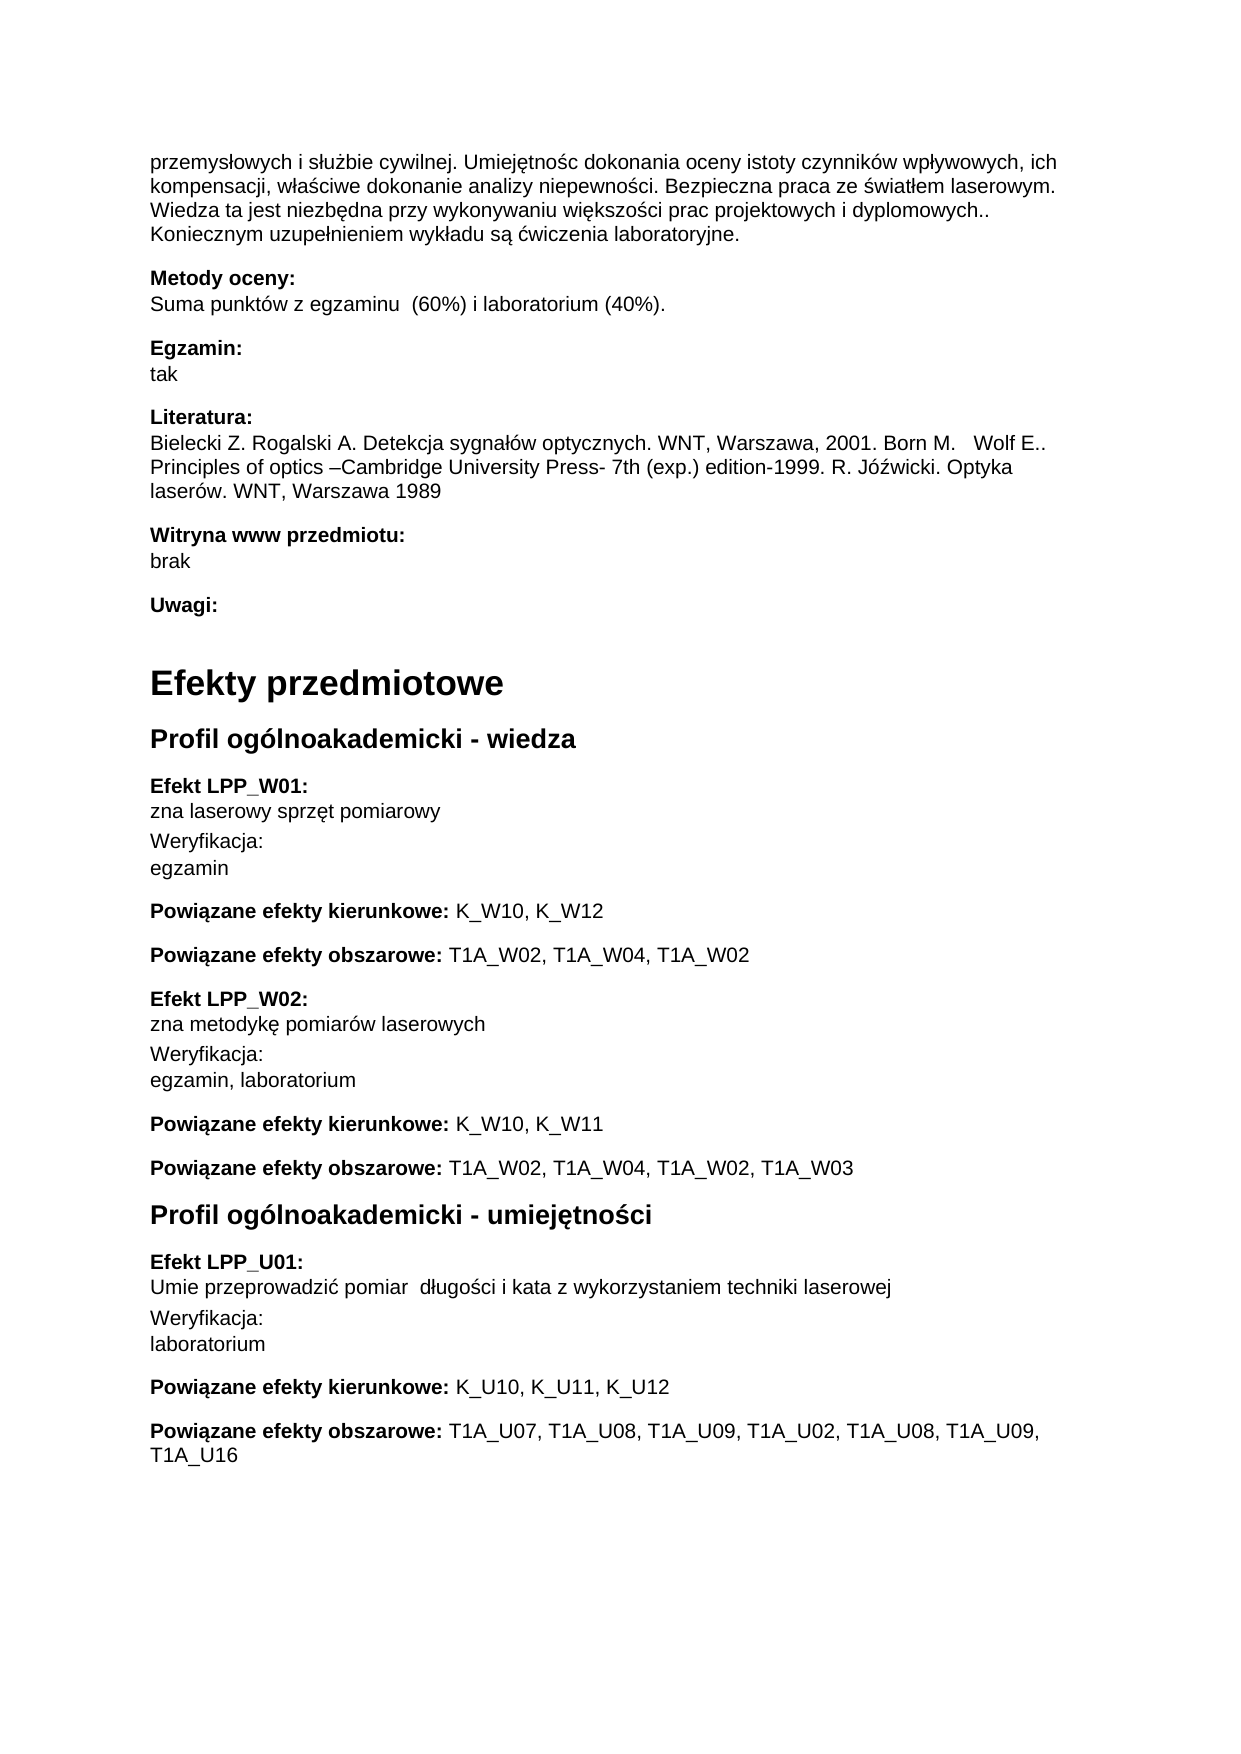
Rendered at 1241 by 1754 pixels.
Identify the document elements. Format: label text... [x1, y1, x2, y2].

text Suma punktów z egzaminu (60%) i laboratorium (40%). [150, 292, 1090, 316]
text Bielecki Z. Rogalski A. Detekcja sygnałów optycznych. WNT, Warszawa, 2001. Born M. Wolf E.. Principles of optics –Cambridge University Press- 7th (exp.) edition-1999. R. Jóźwicki. Optyka laserów. WNT, Warszawa 1989 [150, 431, 1090, 503]
text Powiązane efekty kierunkowe: K_W10, K_W12 [150, 899, 1090, 923]
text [150, 150, 1090, 246]
text tak [150, 361, 1090, 385]
text Efekt LPP_W01: [150, 774, 1090, 798]
subtitle Profil ogólnoakademicki - wiedza [150, 723, 1090, 754]
text Powiązane efekty obszarowe: T1A_U07, T1A_U08, T1A_U09, T1A_U02, T1A_U08, T1A_U09, T1A_U16 [150, 1419, 1090, 1467]
text laboratorium [150, 1331, 1090, 1355]
text Powiązane efekty kierunkowe: K_U10, K_U11, K_U12 [150, 1375, 1090, 1399]
text Weryfikacja: [150, 1305, 1090, 1329]
subtitle Profil ogólnoakademicki - umiejętności [150, 1199, 1090, 1230]
text Literatura: [150, 405, 1090, 429]
text Metody oceny: [150, 266, 1090, 289]
text zna metodykę pomiarów laserowych [150, 1012, 1090, 1036]
text Powiązane efekty kierunkowe: K_W10, K_W11 [150, 1112, 1090, 1136]
text Efekt LPP_W02: [150, 987, 1090, 1011]
text Uwagi: [150, 593, 1090, 617]
text Efekt LPP_U01: [150, 1250, 1090, 1274]
text egzamin [150, 855, 1090, 879]
text Powiązane efekty obszarowe: T1A_W02, T1A_W04, T1A_W02, T1A_W03 [150, 1155, 1090, 1179]
text Witryna www przedmiotu: [150, 523, 1090, 547]
text egzamin, laboratorium [150, 1068, 1090, 1092]
text Umie przeprowadzić pomiar długości i kata z wykorzystaniem techniki laserowej [150, 1275, 1090, 1299]
text zna laserowy sprzęt pomiarowy [150, 799, 1090, 823]
subtitle Efekty przedmiotowe [150, 662, 1090, 703]
text Egzamin: [150, 335, 1090, 359]
text brak [150, 549, 1090, 573]
text Powiązane efekty obszarowe: T1A_W02, T1A_W04, T1A_W02 [150, 943, 1090, 967]
text Weryfikacja: [150, 1042, 1090, 1066]
text Weryfikacja: [150, 829, 1090, 853]
